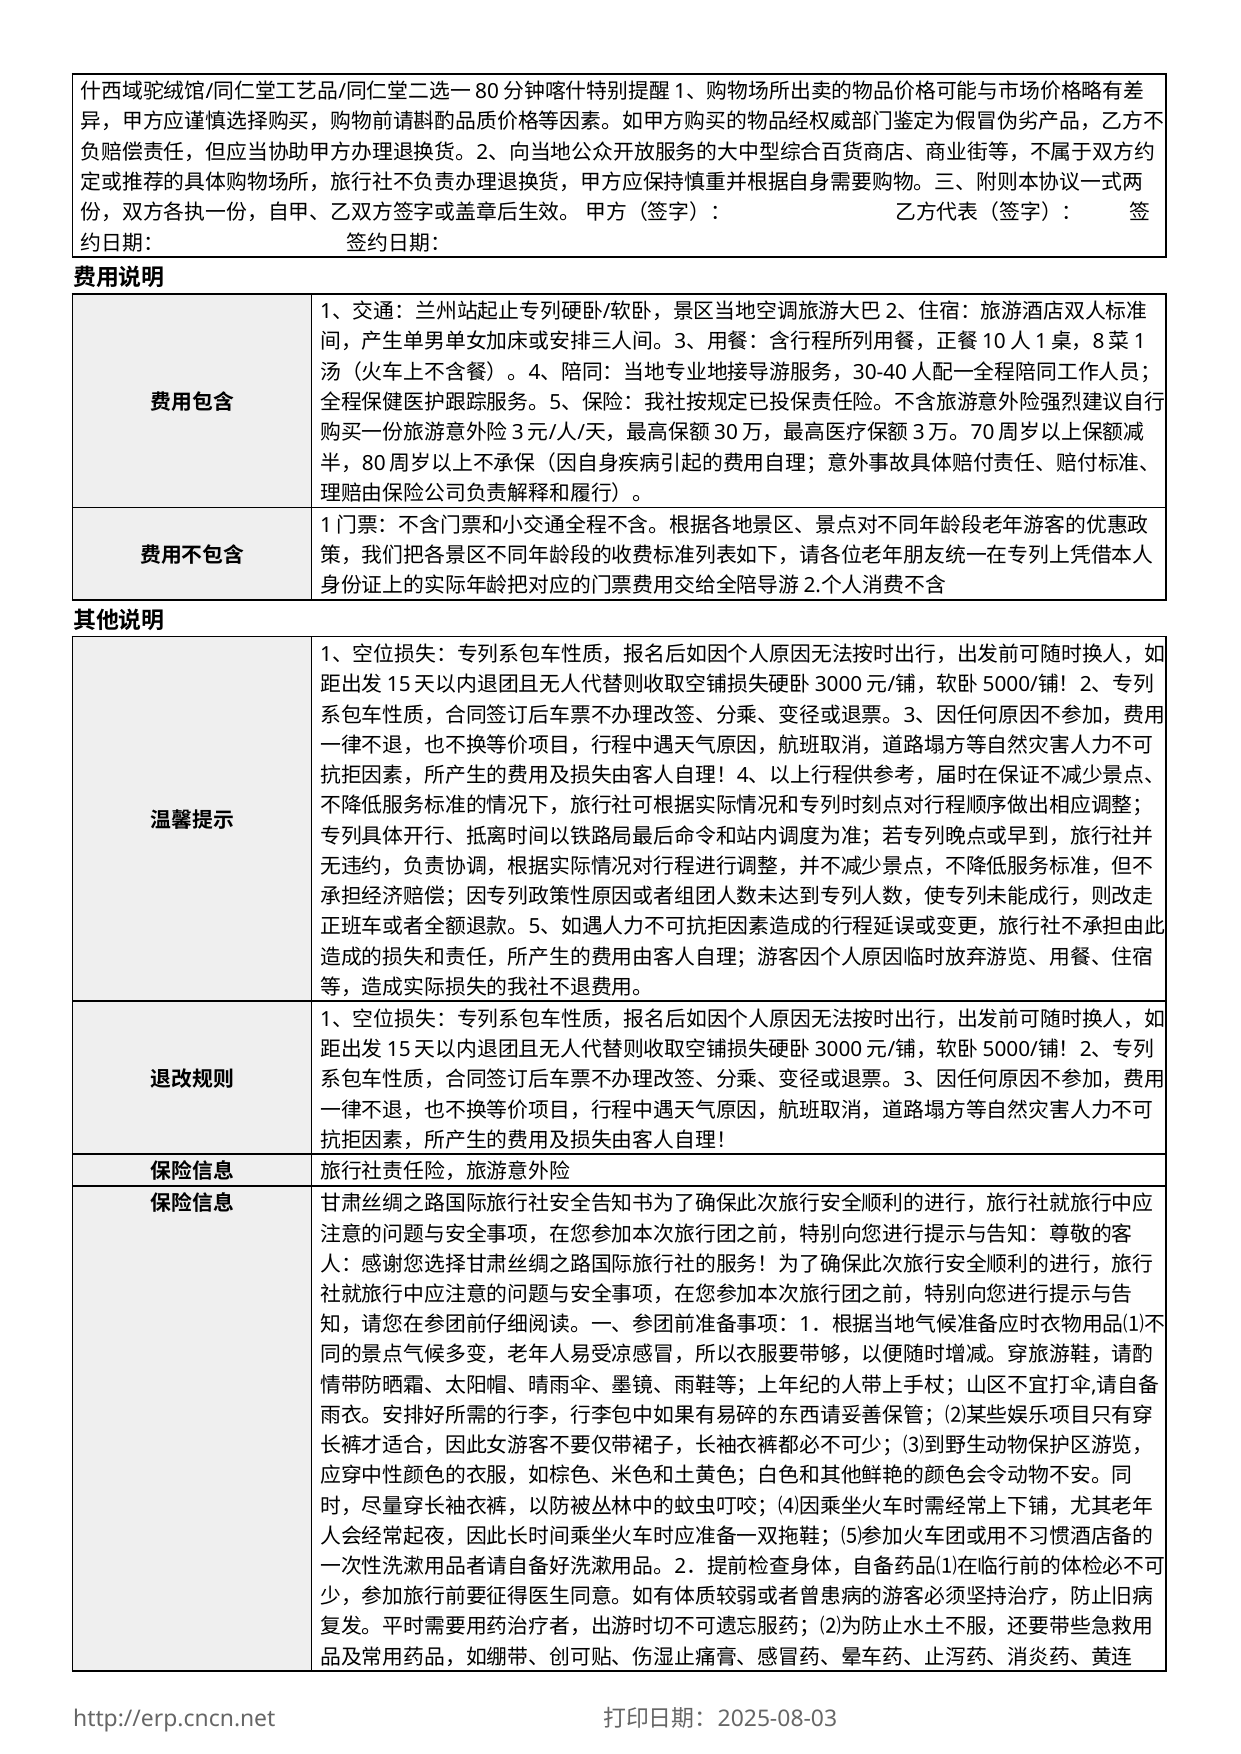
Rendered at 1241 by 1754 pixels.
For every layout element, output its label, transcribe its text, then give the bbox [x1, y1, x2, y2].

table_cell 1门票：不含门票和小交通全程不含。根据各地景区、景点对不同年龄段老年游客的优惠政策，我们把各景区不同年龄段的收费标准列表如下，请各位老年朋友统一在专列上凭借本人身份证上的实际年龄把对应的门票费用交给全陪导游 [312, 508, 1165, 599]
table_cell 详细行程 [73, 75, 1165, 256]
text 其他说明 [73, 601, 1167, 635]
table_cell 保险信息 [73, 1187, 311, 1670]
table_cell 保险信息 [73, 1155, 311, 1185]
table_cell 费用不包含 [73, 508, 311, 599]
text 费用说明 [73, 258, 1167, 292]
table_header 温馨提示 [73, 637, 311, 1000]
table_cell 旅行社责任险，旅游意外险 [312, 1155, 1165, 1185]
table_cell 退改规则 [73, 1002, 311, 1153]
table_header 1、交通：兰州站起止专列硬卧/软卧，景区当地空调旅游大巴 [312, 295, 1165, 506]
table_header 费用包含 [73, 295, 311, 506]
table_cell 1、空位损失：专列系包车性质，报名后如因个人原因无法按时出行，出发前可随时换人，如距出发15天以内退团且无人代替则收取空铺损失硬卧3000元/铺，软卧5000/铺！ [312, 1002, 1165, 1153]
table_header 1、空位损失：专列系包车性质，报名后如因个人原因无法按时出行，出发前可随时换人，如距出发15天以内退团且无人代替则收取空铺损失硬卧3000元/铺，软卧5000/铺！ [312, 637, 1165, 1000]
table_cell 甘肃丝绸之路国际旅行社安全告知书 [312, 1187, 1165, 1670]
